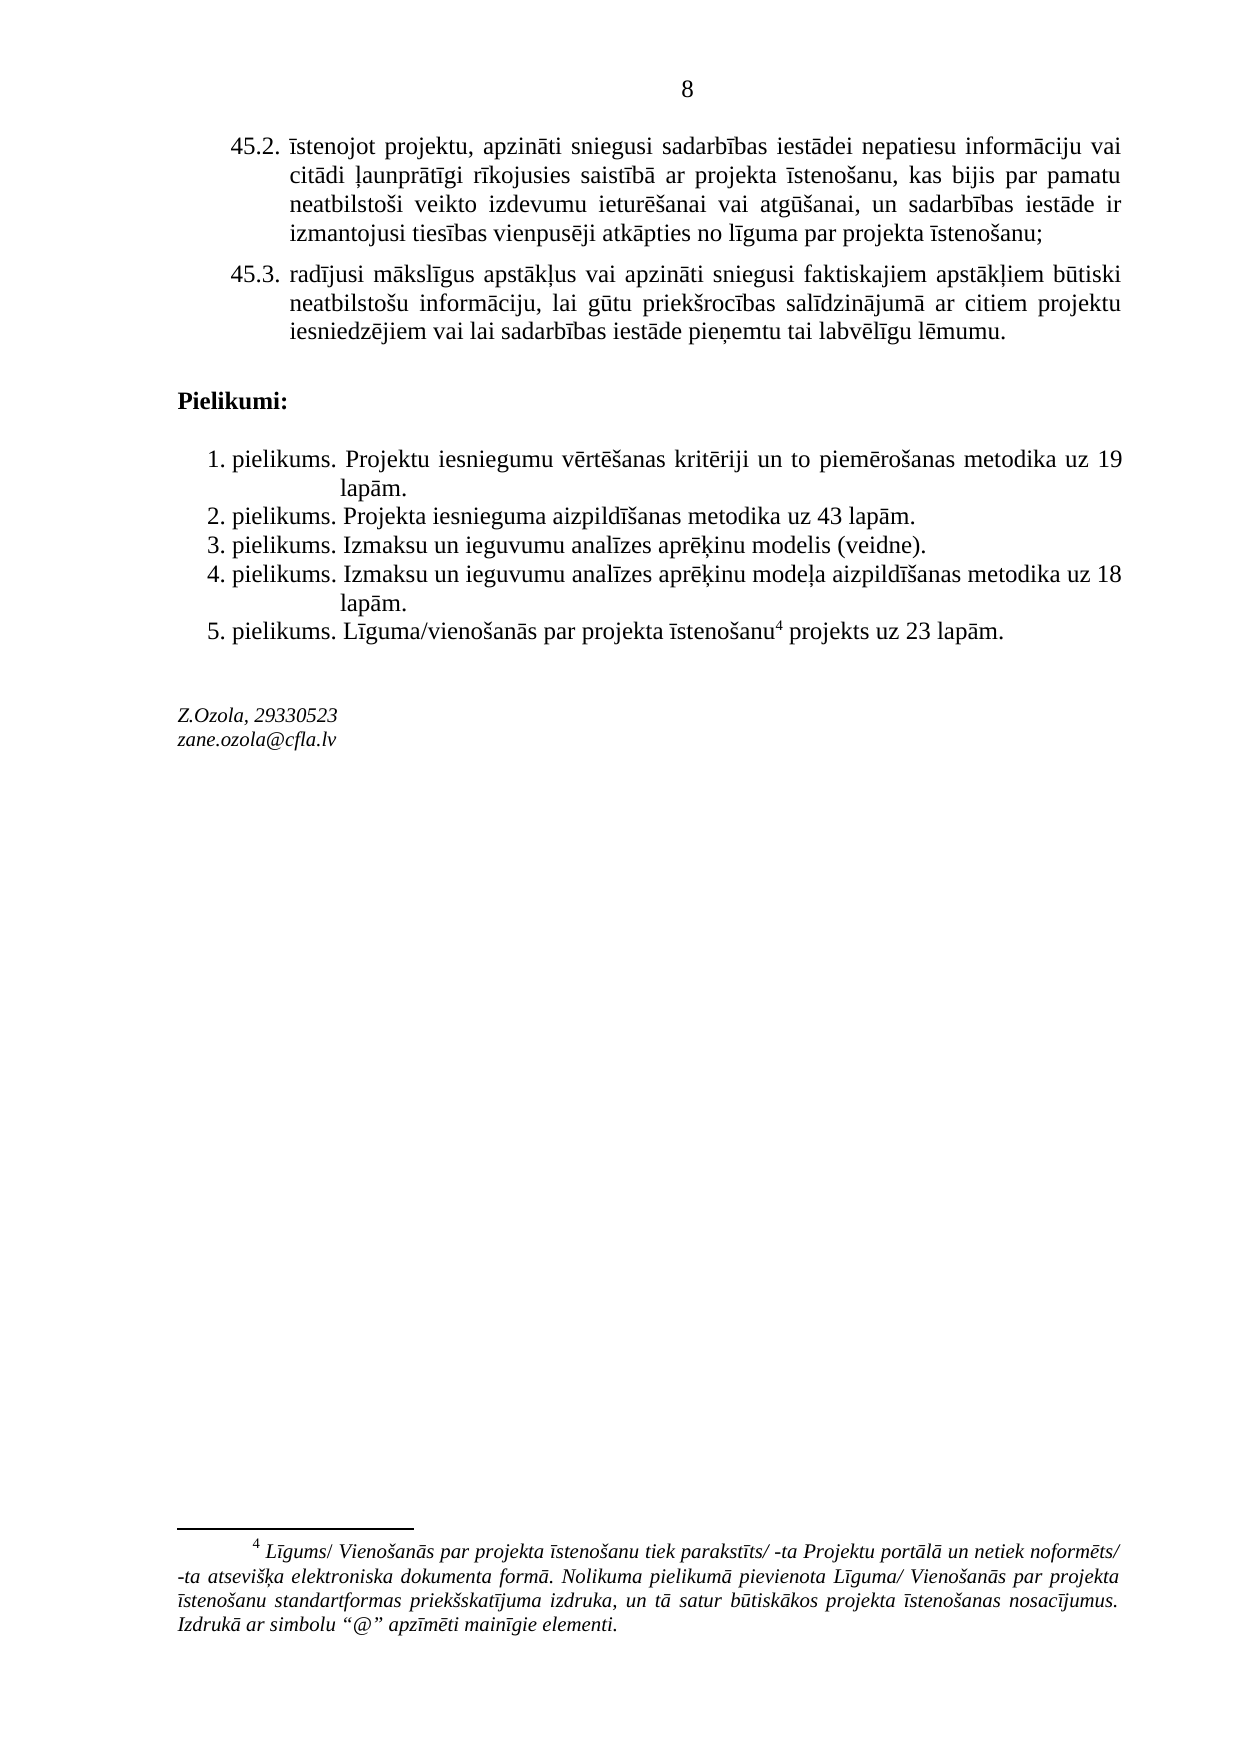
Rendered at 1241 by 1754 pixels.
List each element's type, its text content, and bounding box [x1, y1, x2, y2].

text 1. pielikums. Projektu iesniegumu vērtēšanas kritēriji un to piemērošanas metodika uz 19 lapām. [207, 444, 1122, 501]
text 2. pielikums. Projekta iesnieguma aizpildīšanas metodika uz 43 lapām. [207, 501, 1122, 530]
text 3. pielikums. Izmaksu un ieguvumu analīzes aprēķinu modelis (veidne). [207, 530, 1122, 559]
text Pielikumi: [177, 386, 1122, 415]
text 5. pielikums. Līguma/vienošanās par projekta īstenošanu projekts uz 23 lapām. [207, 616, 1122, 645]
list radījusi mākslīgus apstākļus vai apzināti sniegusi faktiskajiem apstākļiem būtiski neatbilstošu informāciju, lai gūtu priekšrocības salīdzinājumā ar citiem projektu iesniedzējiem vai lai sadarbības iestāde pieņemtu tai labvēlīgu lēmumu. [230, 259, 1122, 345]
text zane.ozola@cfla.lv [177, 727, 1122, 751]
text Z.Ozola, 29330523 [177, 703, 1122, 727]
text 4. pielikums. Izmaksu un ieguvumu analīzes aprēķinu modeļa aizpildīšanas metodika uz 18 lapām. [207, 559, 1122, 616]
list īstenojot projektu, apzināti sniegusi sadarbības iestādei nepatiesu informāciju vai citādi ļaunprātīgi rīkojusies saistībā ar projekta īstenošanu, kas bijis par pamatu neatbilstoši veikto izdevumu ieturēšanai vai atgūšanai, un sadarbības iestāde ir izmantojusi tiesības vienpusēji atkāpties no līguma par projekta īstenošanu; [230, 131, 1122, 246]
